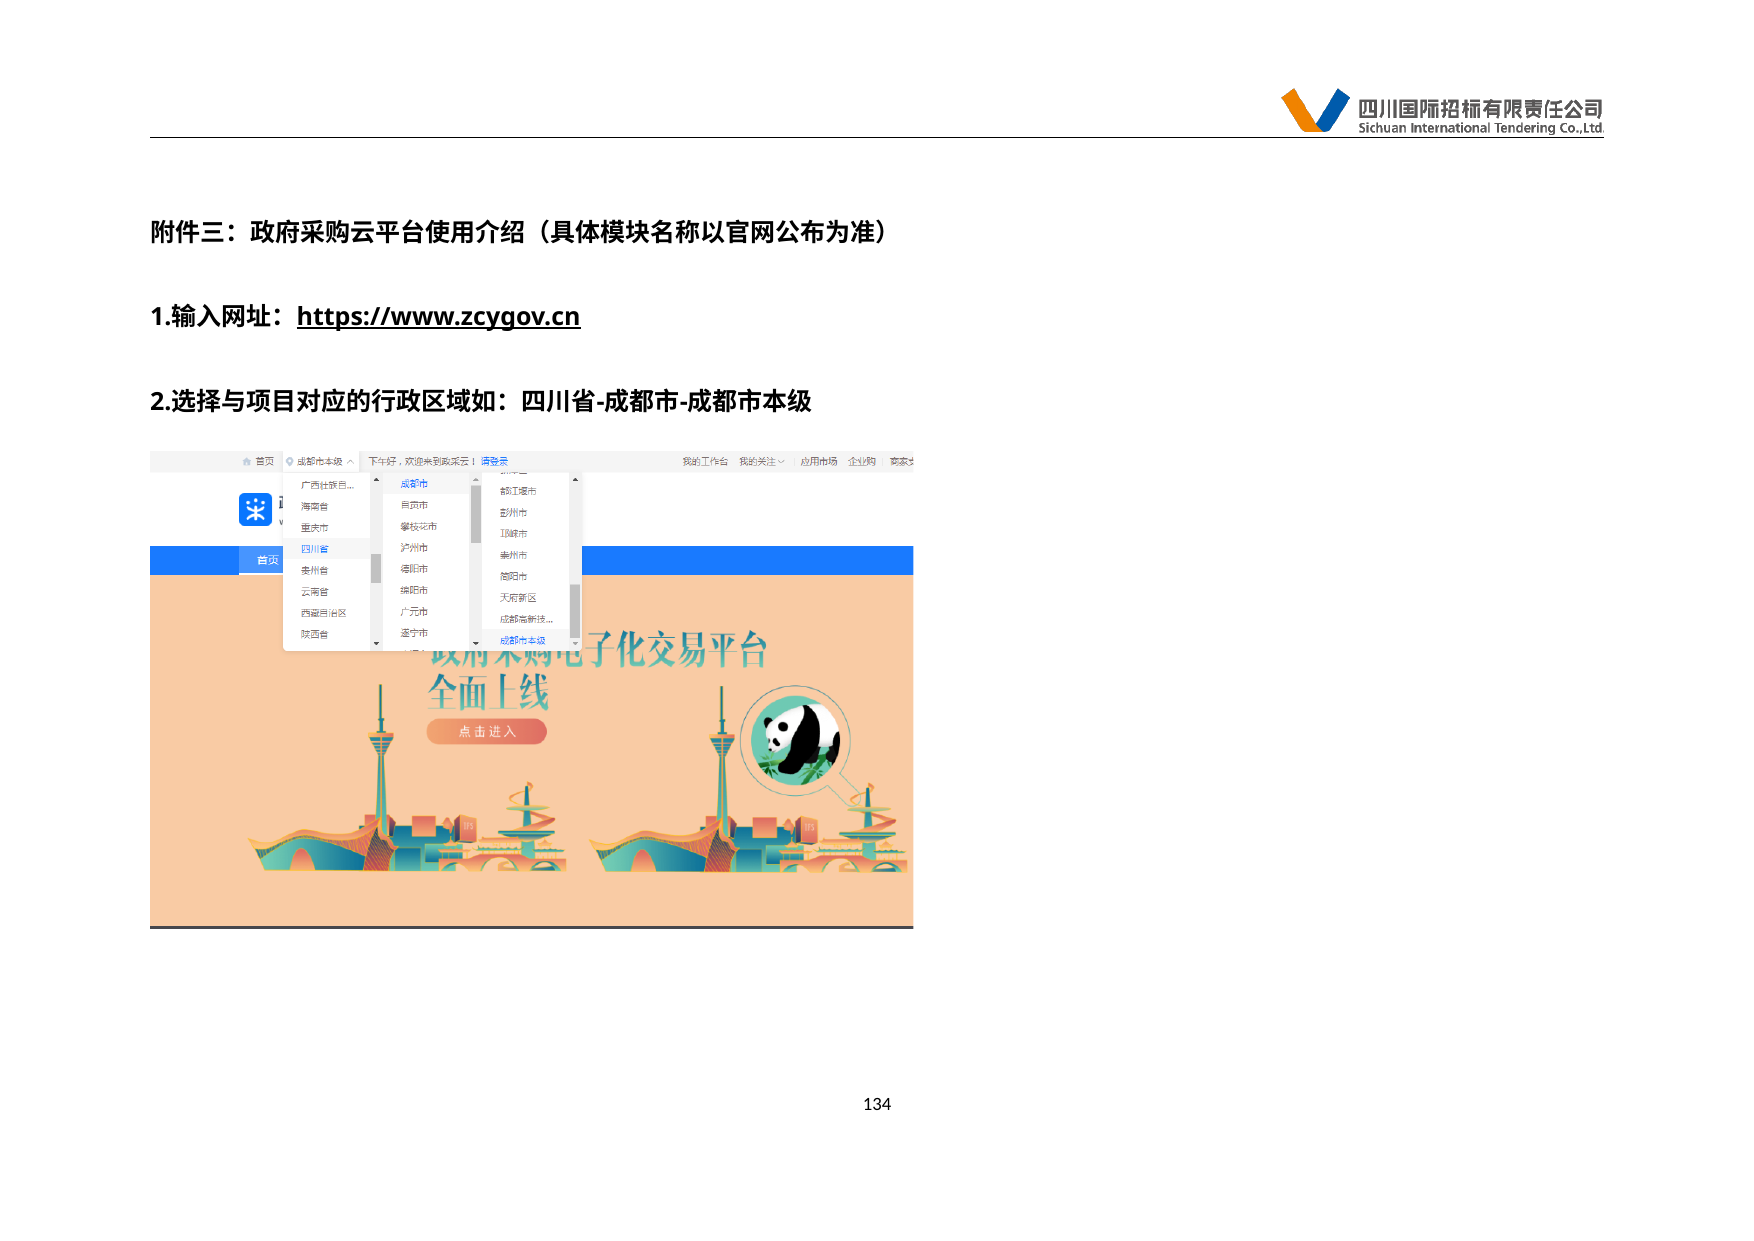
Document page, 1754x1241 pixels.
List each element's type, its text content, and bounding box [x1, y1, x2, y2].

picture [150, 451, 914, 929]
text 附件三：政府采购云平台使用介绍（具体模块名称以官网公布为准） [150, 198, 1604, 263]
text 2.选择与项目对应的行政区域如：四川省-成都市-成都市本级 [150, 367, 1604, 432]
picture [1281, 88, 1604, 135]
text 1.输入网址：https://www.zcygov.cn [150, 282, 1604, 347]
